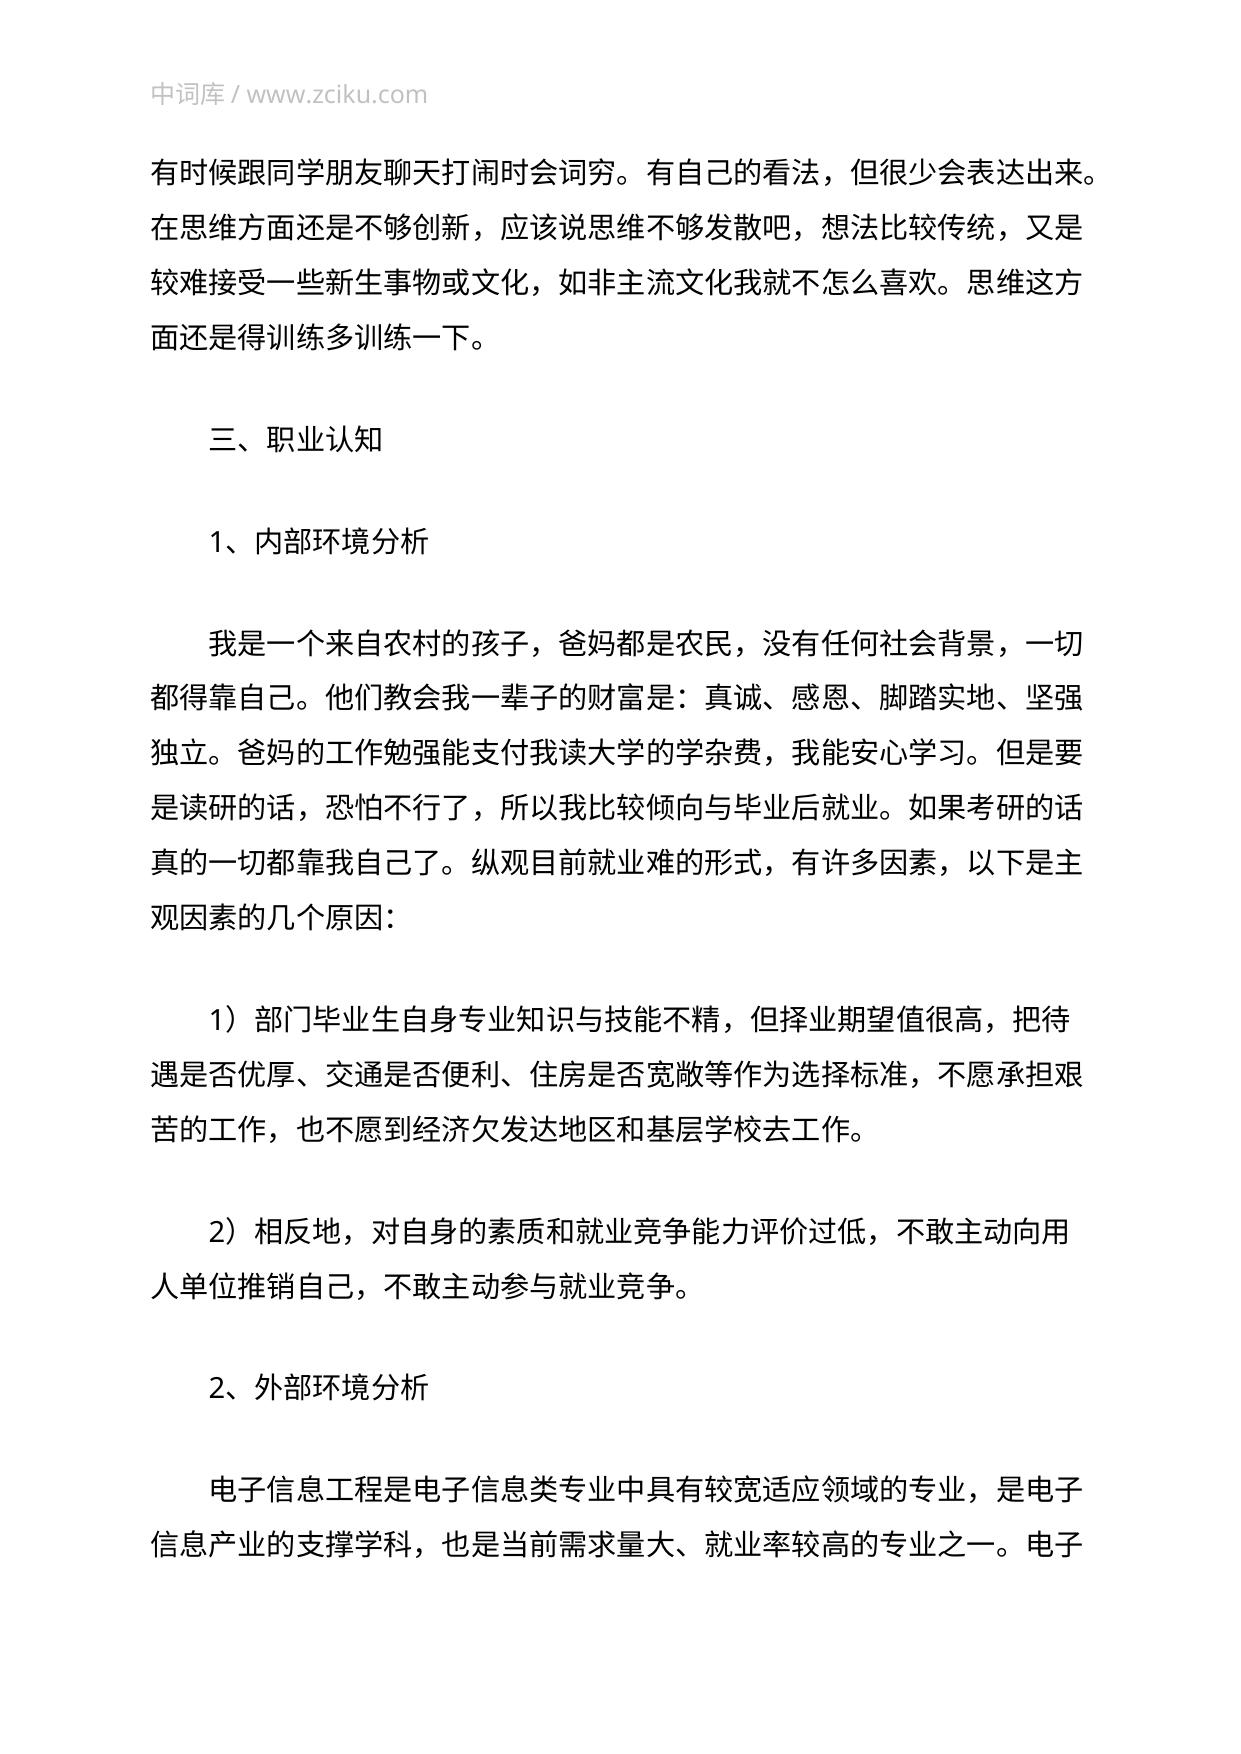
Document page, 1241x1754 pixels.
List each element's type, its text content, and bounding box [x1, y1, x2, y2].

text 2）相反地，对自身的素质和就业竞争能力评价过低，不敢主动向用人单位推销自己，不敢主动参与就业竞争。 [150, 1208, 1090, 1305]
text 我是一个来自农村的孩子，爸妈都是农民，没有任何社会背景，一切都得靠自己。他们教会我一辈子的财富是：真诚、感恩、脚踏实地、坚强独立。爸妈的工作勉强能支付我读大学的学杂费，我能安心学习。但是要是读研的话，恐怕不行了，所以我比较倾向与毕业后就业。如果考研的话真的一切都靠我自己了。纵观目前就业难的形式，有许多因素，以下是主观因素的几个原因： [150, 620, 1090, 937]
text 三、职业认知 [150, 416, 1090, 459]
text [150, 1467, 1090, 1564]
text 1、内部环境分析 [150, 518, 1090, 561]
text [150, 150, 1090, 357]
text 2、外部环境分析 [150, 1365, 1090, 1407]
text 1）部门毕业生自身专业知识与技能不精，但择业期望值很高，把待遇是否优厚、交通是否便利、住房是否宽敞等作为选择标准，不愿承担艰苦的工作，也不愿到经济欠发达地区和基层学校去工作。 [150, 996, 1090, 1149]
